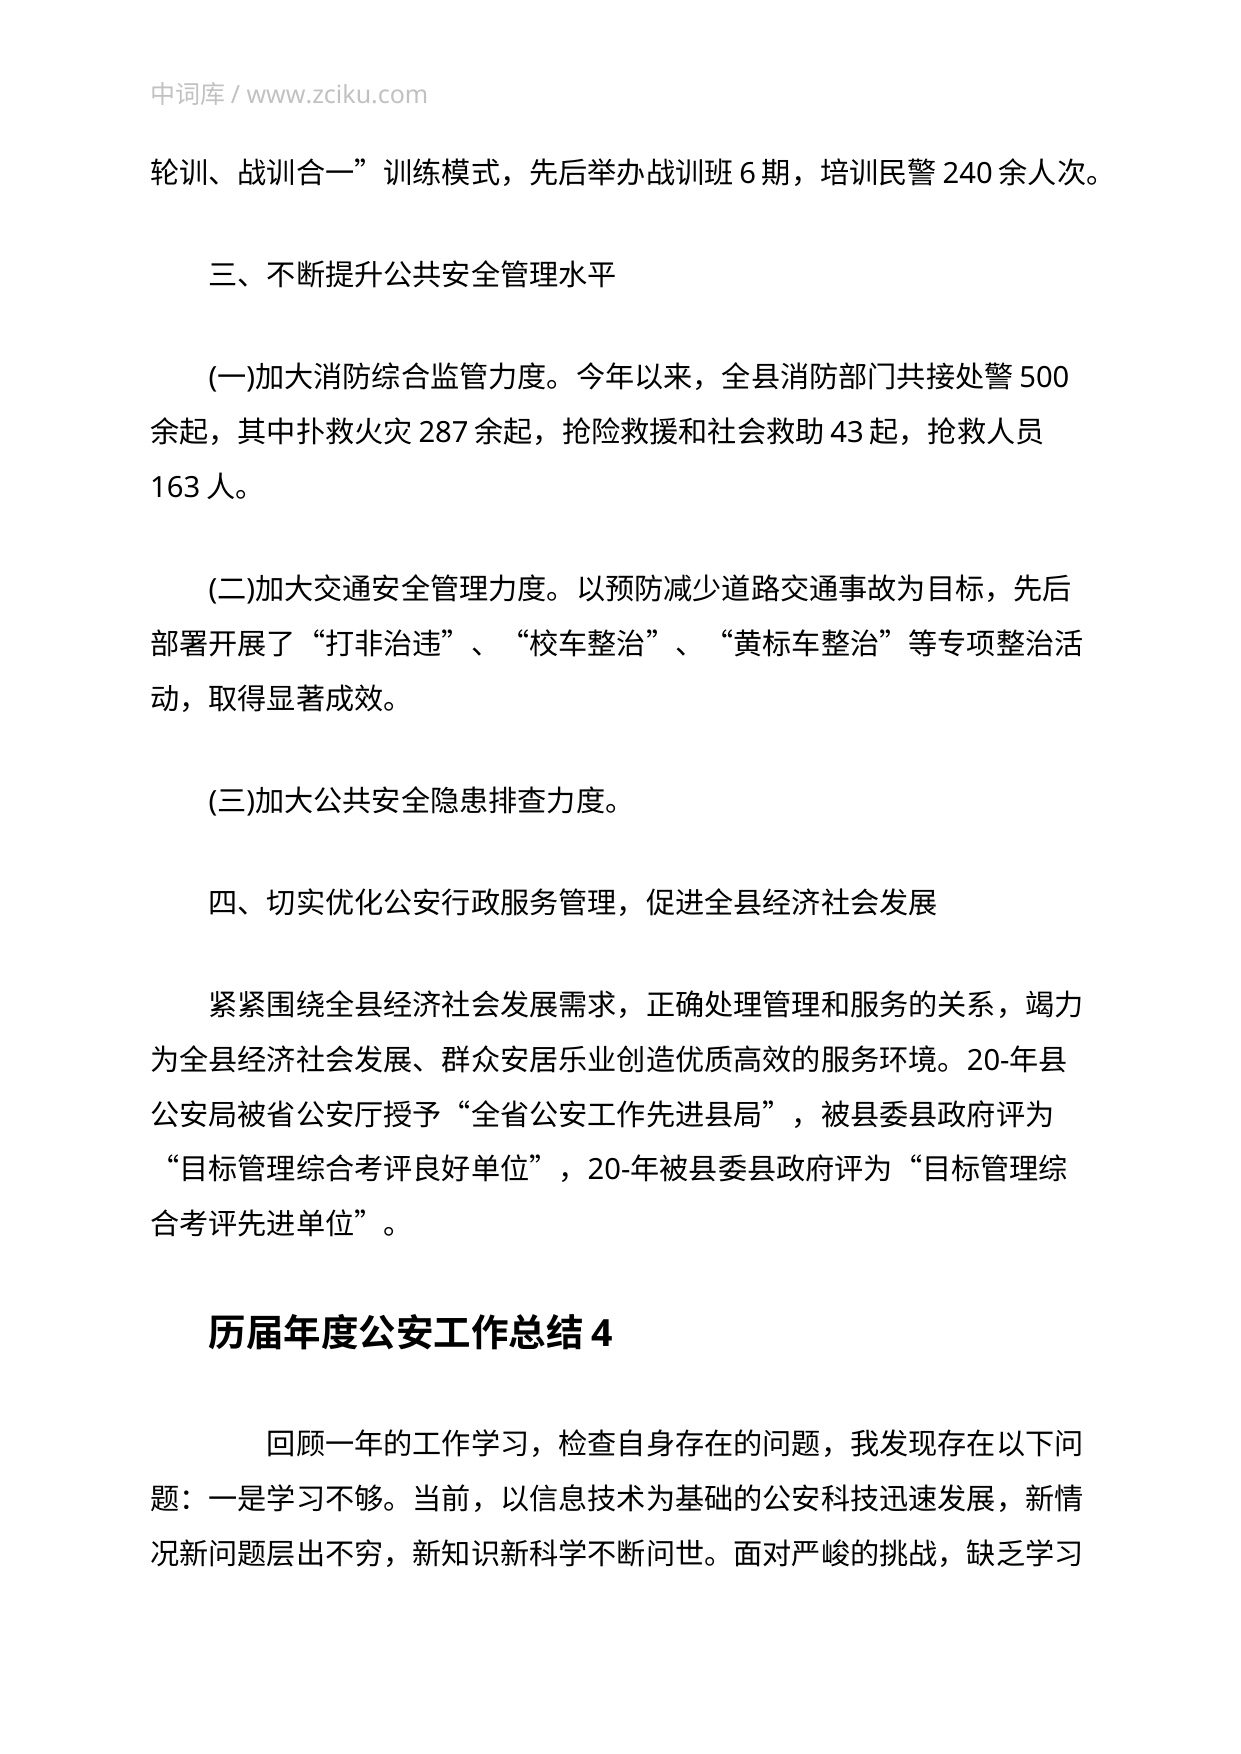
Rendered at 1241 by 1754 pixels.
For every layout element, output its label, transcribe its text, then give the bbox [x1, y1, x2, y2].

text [150, 1420, 1090, 1572]
text (二)加大交通安全管理力度。以预防减少道路交通事故为目标，先后部署开展了“打非治违”、“校车整治”、“黄标车整治”等专项整治活动，取得显著成效。 [150, 566, 1090, 718]
text 三、不断提升公共安全管理水平 [150, 252, 1090, 294]
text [150, 150, 1090, 192]
text 紧紧围绕全县经济社会发展需求，正确处理管理和服务的关系，竭力为全县经济社会发展、群众安居乐业创造优质高效的服务环境。20-年县公安局被省公安厅授予“全省公安工作先进县局”，被县委县政府评为“目标管理综合考评良好单位”，20-年被县委县政府评为“目标管理综合考评先进单位”。 [150, 981, 1090, 1243]
text (三)加大公共安全隐患排查力度。 [150, 777, 1090, 820]
text 四、切实优化公安行政服务管理，促进全县经济社会发展 [150, 879, 1090, 922]
text (一)加大消防综合监管力度。今年以来，全县消防部门共接处警500余起，其中扑救火灾287余起，抢险救援和社会救助43起，抢救人员163人。 [150, 354, 1090, 506]
text 历届年度公安工作总结4 [150, 1303, 1090, 1357]
